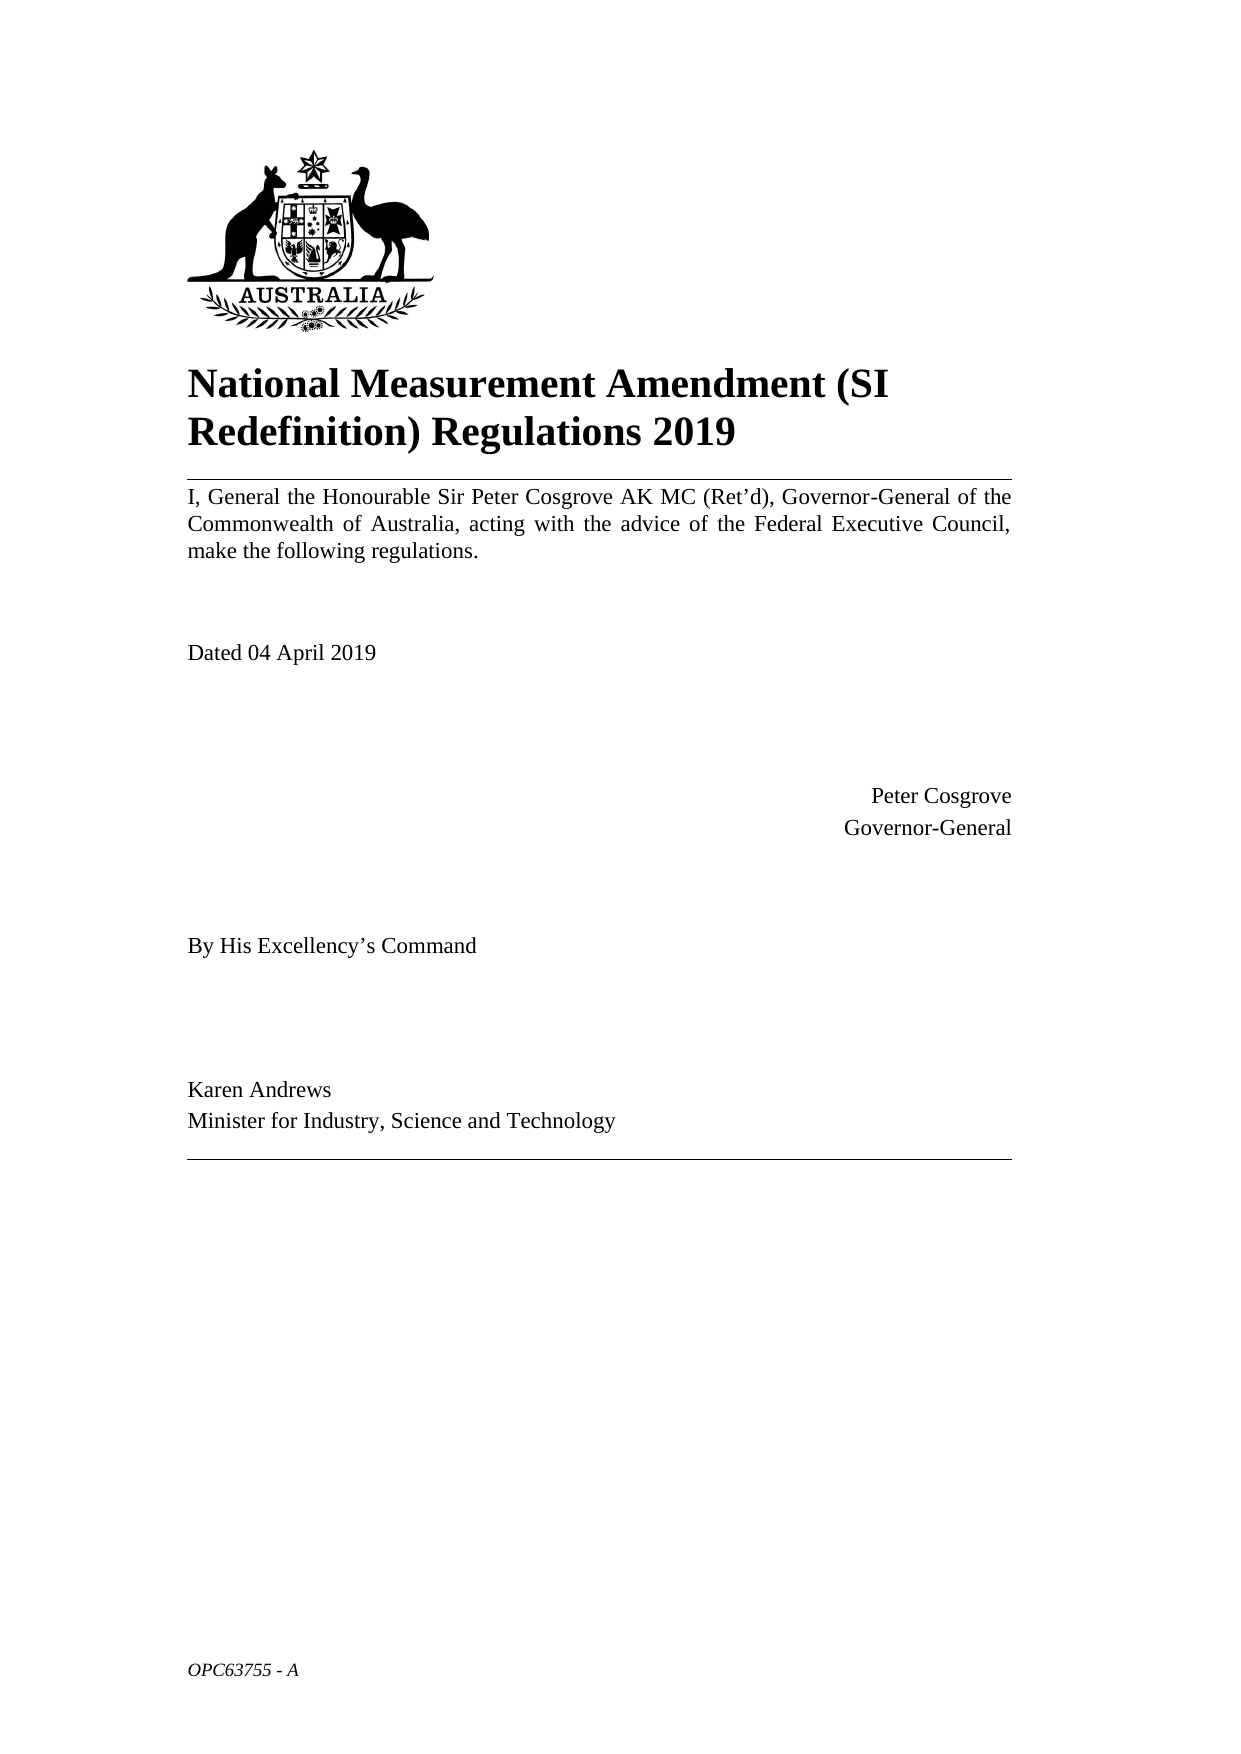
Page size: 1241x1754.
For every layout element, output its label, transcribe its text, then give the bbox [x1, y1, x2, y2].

text Karen Andrews [187, 1071, 1012, 1102]
text Governor-General [228, 809, 1012, 840]
text Peter Cosgrove [228, 777, 1012, 809]
text I, General the Honourable Sir Peter Cosgrove AK MC (Ret’d), Governor-General of the Commonwealth of Australia, acting with the advice of the Federal Executive Council, make the following regulations. [187, 480, 1012, 563]
text National Measurement Amendment (SI Redefinition) Regulations 2019 [187, 358, 1053, 454]
text Dated 04 April 2019 [187, 638, 1012, 665]
picture [187, 150, 434, 332]
text Minister for Industry, Science and Technology [187, 1102, 1012, 1159]
text By His Excellency’s Command [187, 927, 1012, 959]
